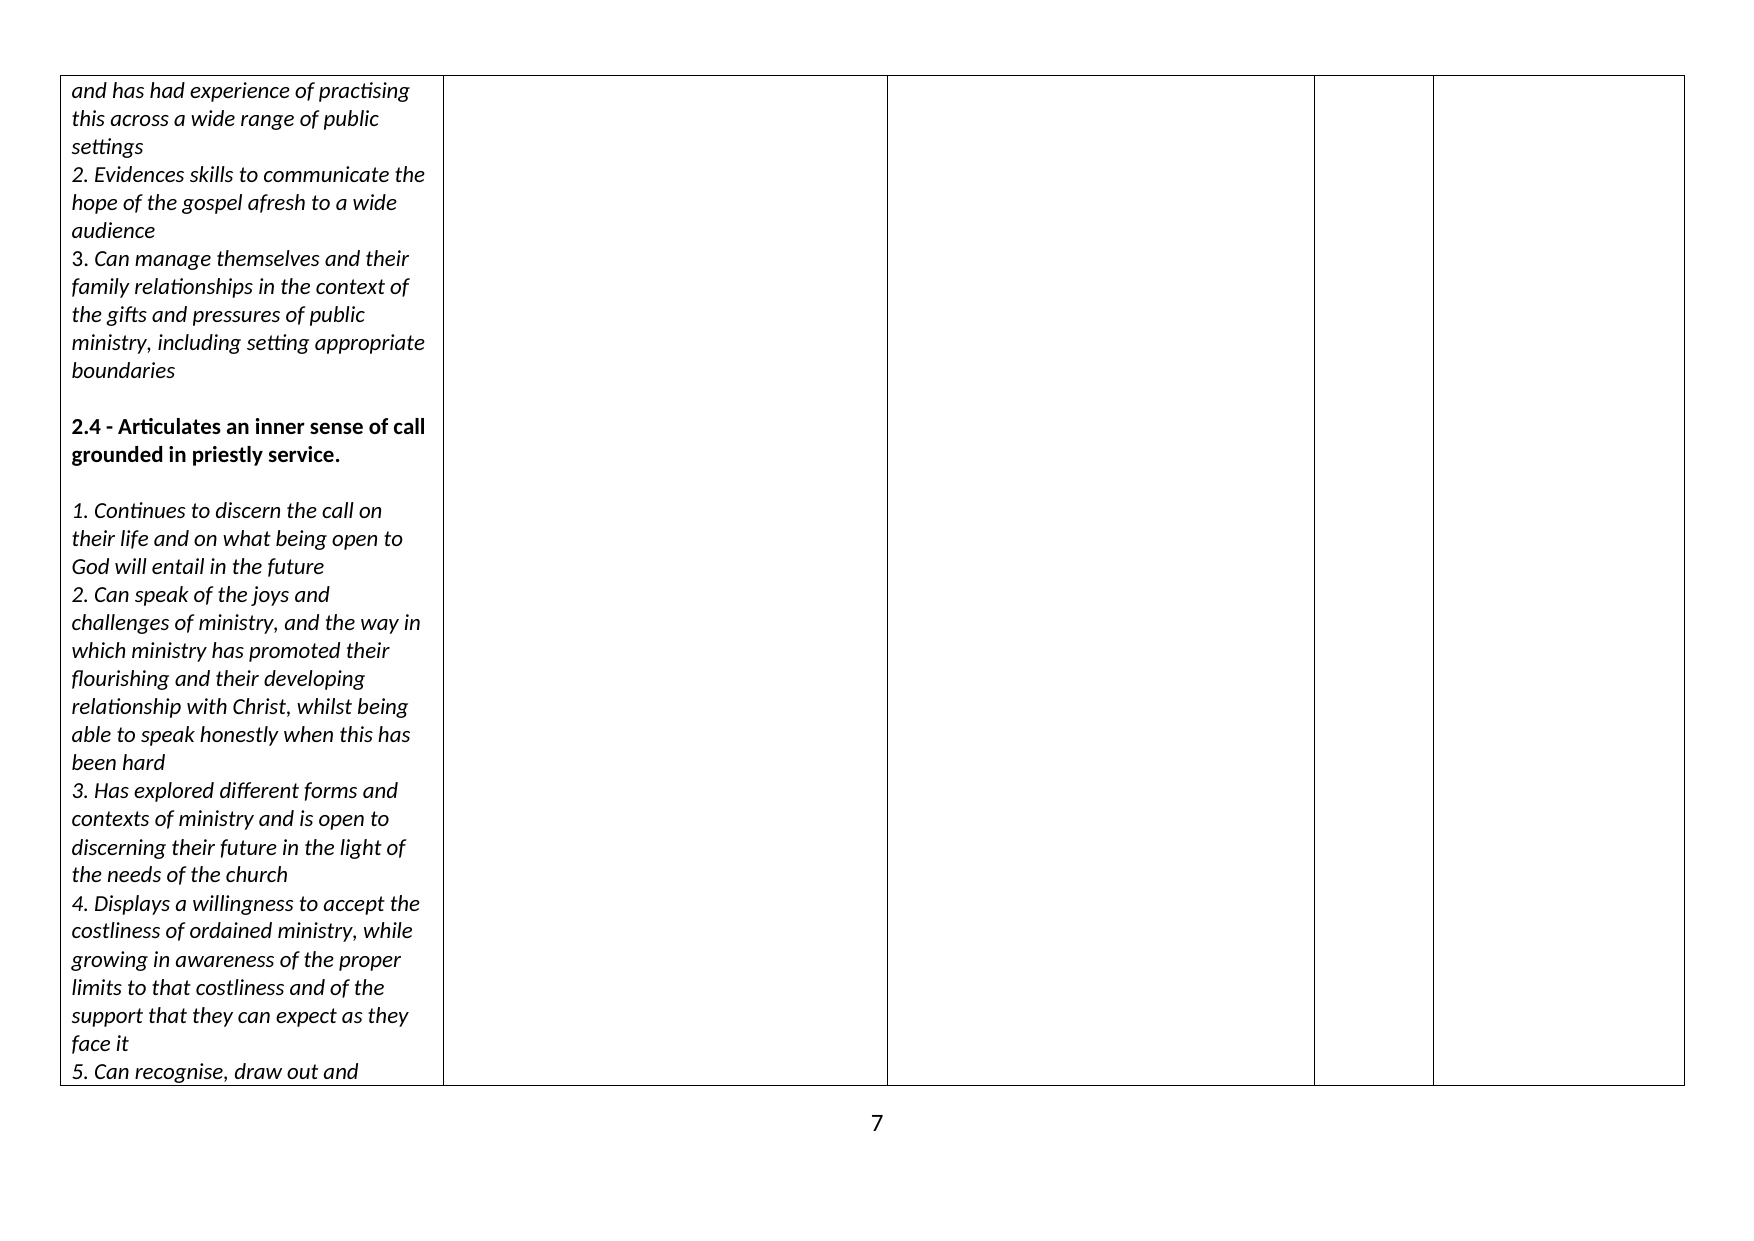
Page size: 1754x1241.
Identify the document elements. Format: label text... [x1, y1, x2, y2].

table_cell [444, 76, 887, 1085]
table_cell [1315, 76, 1433, 1085]
table_cell [888, 76, 1314, 1085]
table_cell [1434, 76, 1684, 1085]
